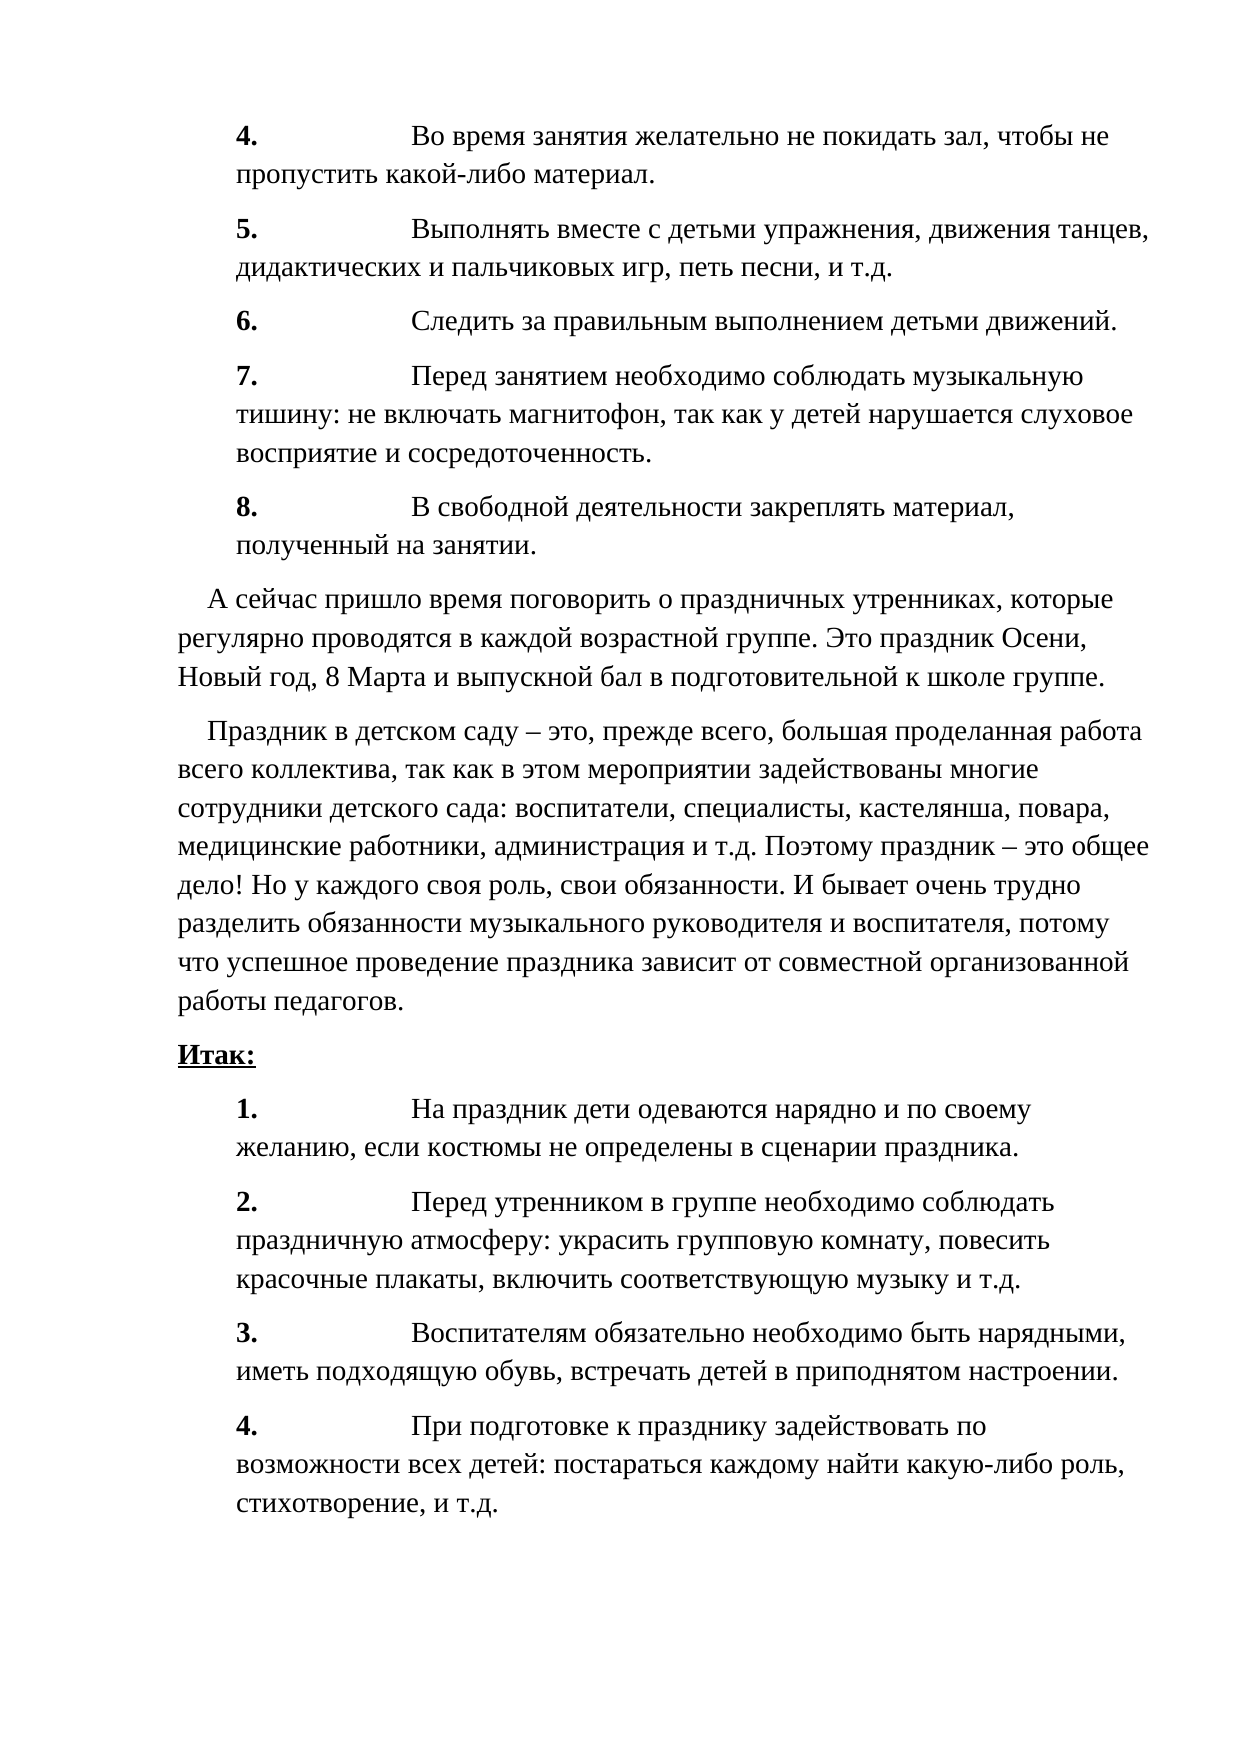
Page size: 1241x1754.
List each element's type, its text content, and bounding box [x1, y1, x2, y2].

text А сейчас пришло время поговорить о праздничных утренниках, которые регулярно проводятся в каждой возрастной группе. Это праздник Осени, Новый год, 8 Марта и выпускной бал в подготовительной к школе группе. [177, 582, 1152, 692]
text 8. В свободной деятельности закреплять материал, полученный на занятии. [236, 489, 1152, 561]
text 3. Воспитателям обязательно необходимо быть нарядными, иметь подходящую обувь, встречать детей в приподнятом настроении. [236, 1315, 1152, 1387]
text Итак: [177, 1037, 1152, 1070]
text 7. Перед занятием необходимо соблюдать музыкальную тишину: не включать магнитофон, так как у детей нарушается слуховое восприятие и сосредоточенность. [236, 358, 1152, 468]
text 2. Перед утренником в группе необходимо соблюдать праздничную атмосферу: украсить групповую комнату, повесить красочные плакаты, включить соответствующую музыку и т.д. [236, 1184, 1152, 1294]
text 6. Следить за правильным выполнением детьми движений. [236, 303, 1152, 337]
text 4. Во время занятия желательно не покидать зал, чтобы не пропустить какой-либо материал. [236, 118, 1152, 190]
text 4. При подготовке к празднику задействовать по возможности всех детей: постараться каждому найти какую-либо роль, стихотворение, и т.д. [236, 1408, 1152, 1518]
text Праздник в детском саду – это, прежде всего, большая проделанная работа всего коллектива, так как в этом мероприятии задействованы многие сотрудники детского сада: воспитатели, специалисты, кастелянша, повара, медицинские работники, администрация и т.д. Поэтому праздник – это общее дело! Но у каждого своя роль, свои обязанности. И бывает очень трудно разделить обязанности музыкального руководителя и воспитателя, потому что успешное проведение праздника зависит от совместной организованной работы педагогов. [177, 713, 1152, 1016]
text 1. На праздник дети одеваются нарядно и по своему желанию, если костюмы не определены в сценарии праздника. [236, 1091, 1152, 1163]
text 5. Выполнять вместе с детьми упражнения, движения танцев, дидактических и пальчиковых игр, петь песни, и т.д. [236, 211, 1152, 283]
